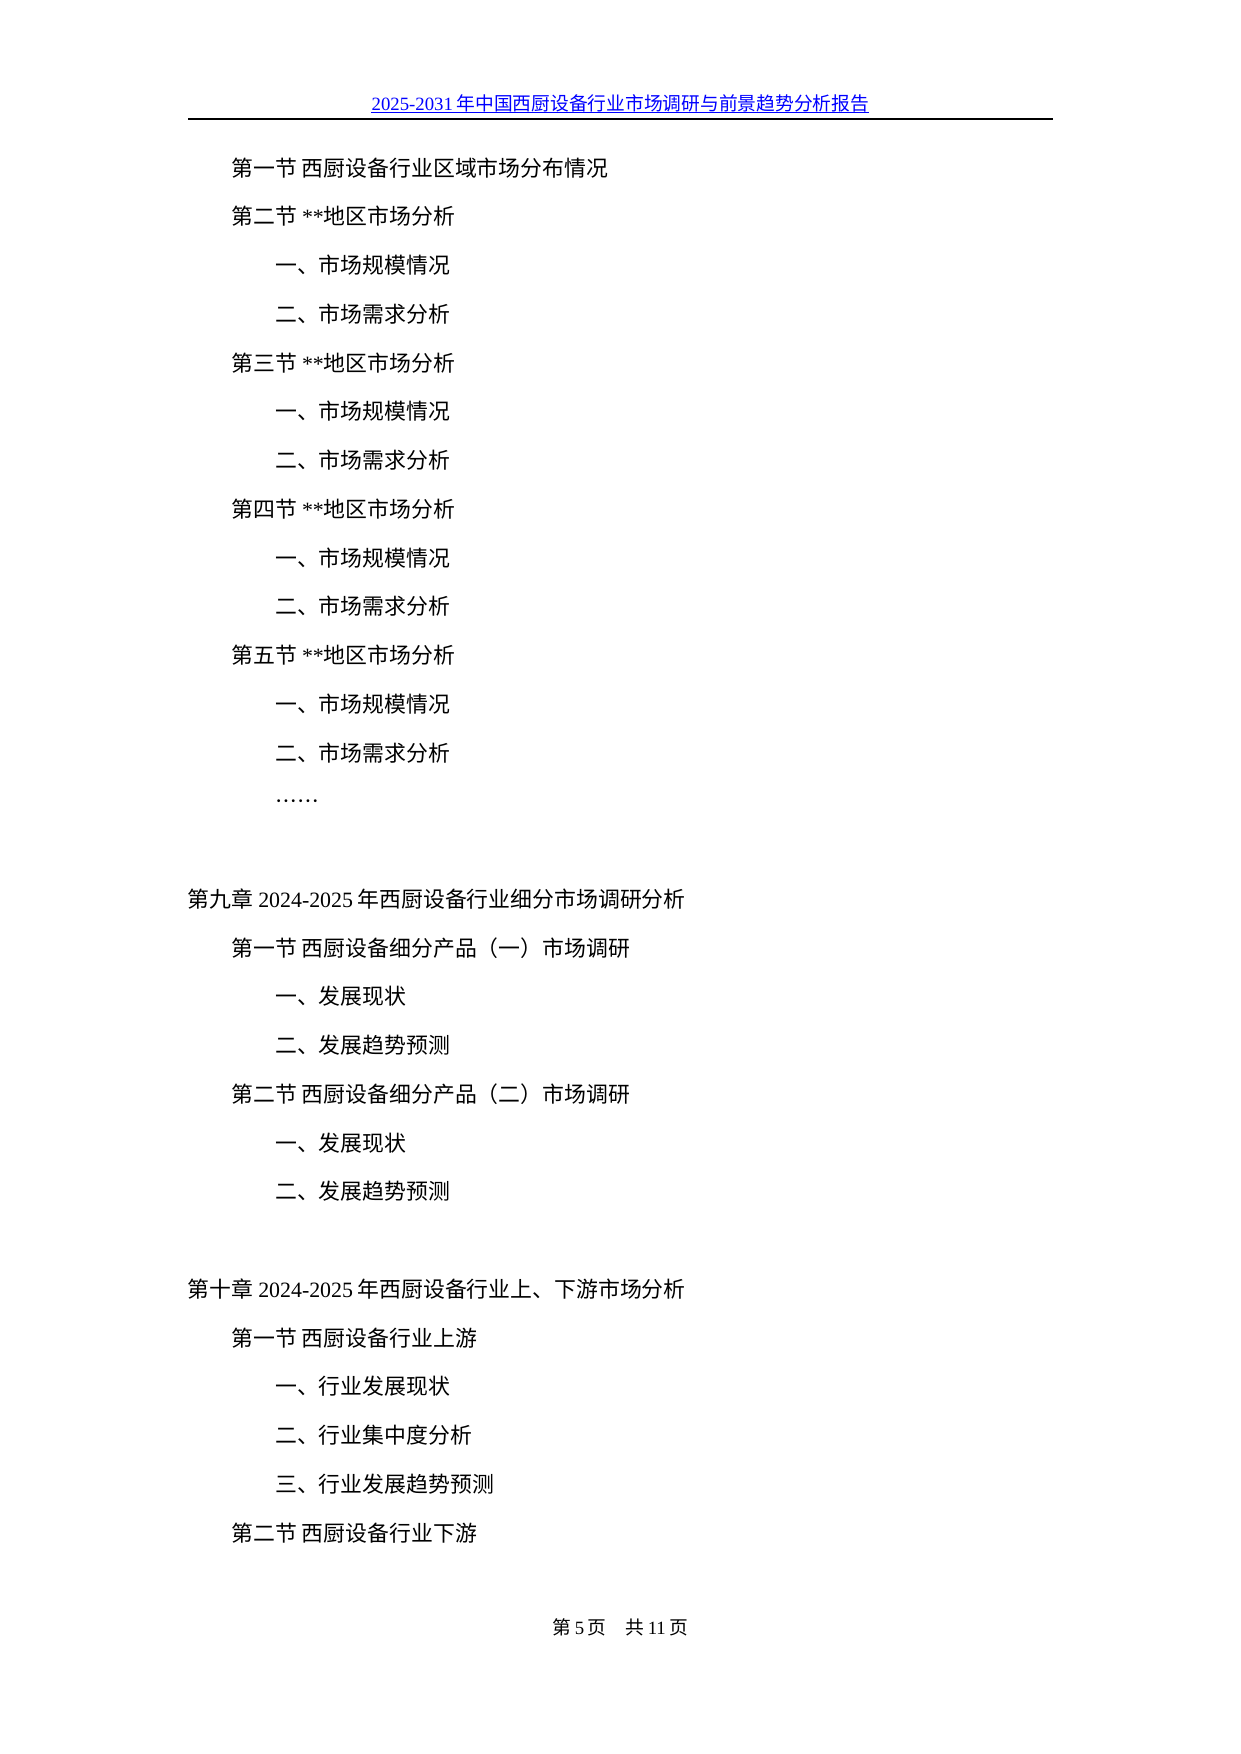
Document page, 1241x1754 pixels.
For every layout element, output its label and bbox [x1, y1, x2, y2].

text [187, 150, 1053, 1548]
